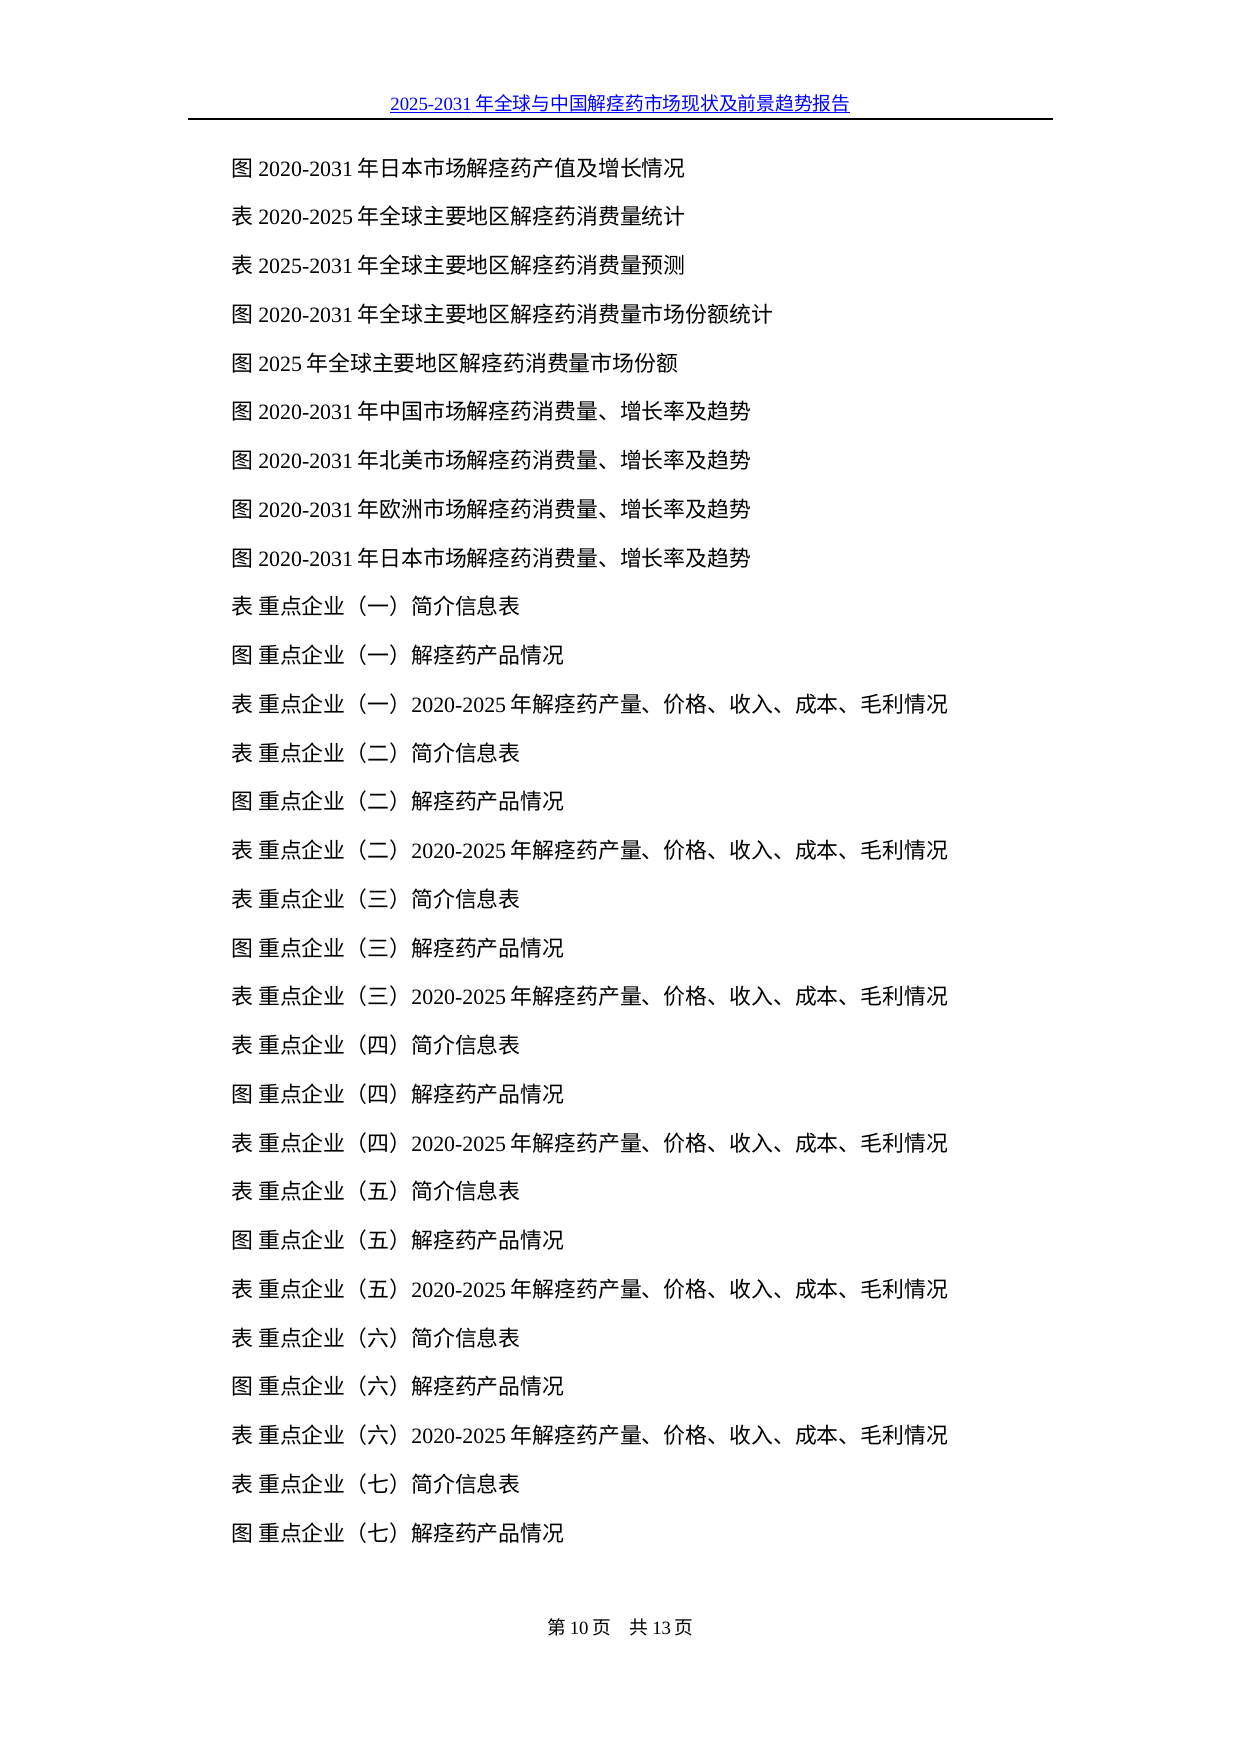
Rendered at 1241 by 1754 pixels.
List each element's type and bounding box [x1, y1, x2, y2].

text [187, 150, 1053, 1548]
